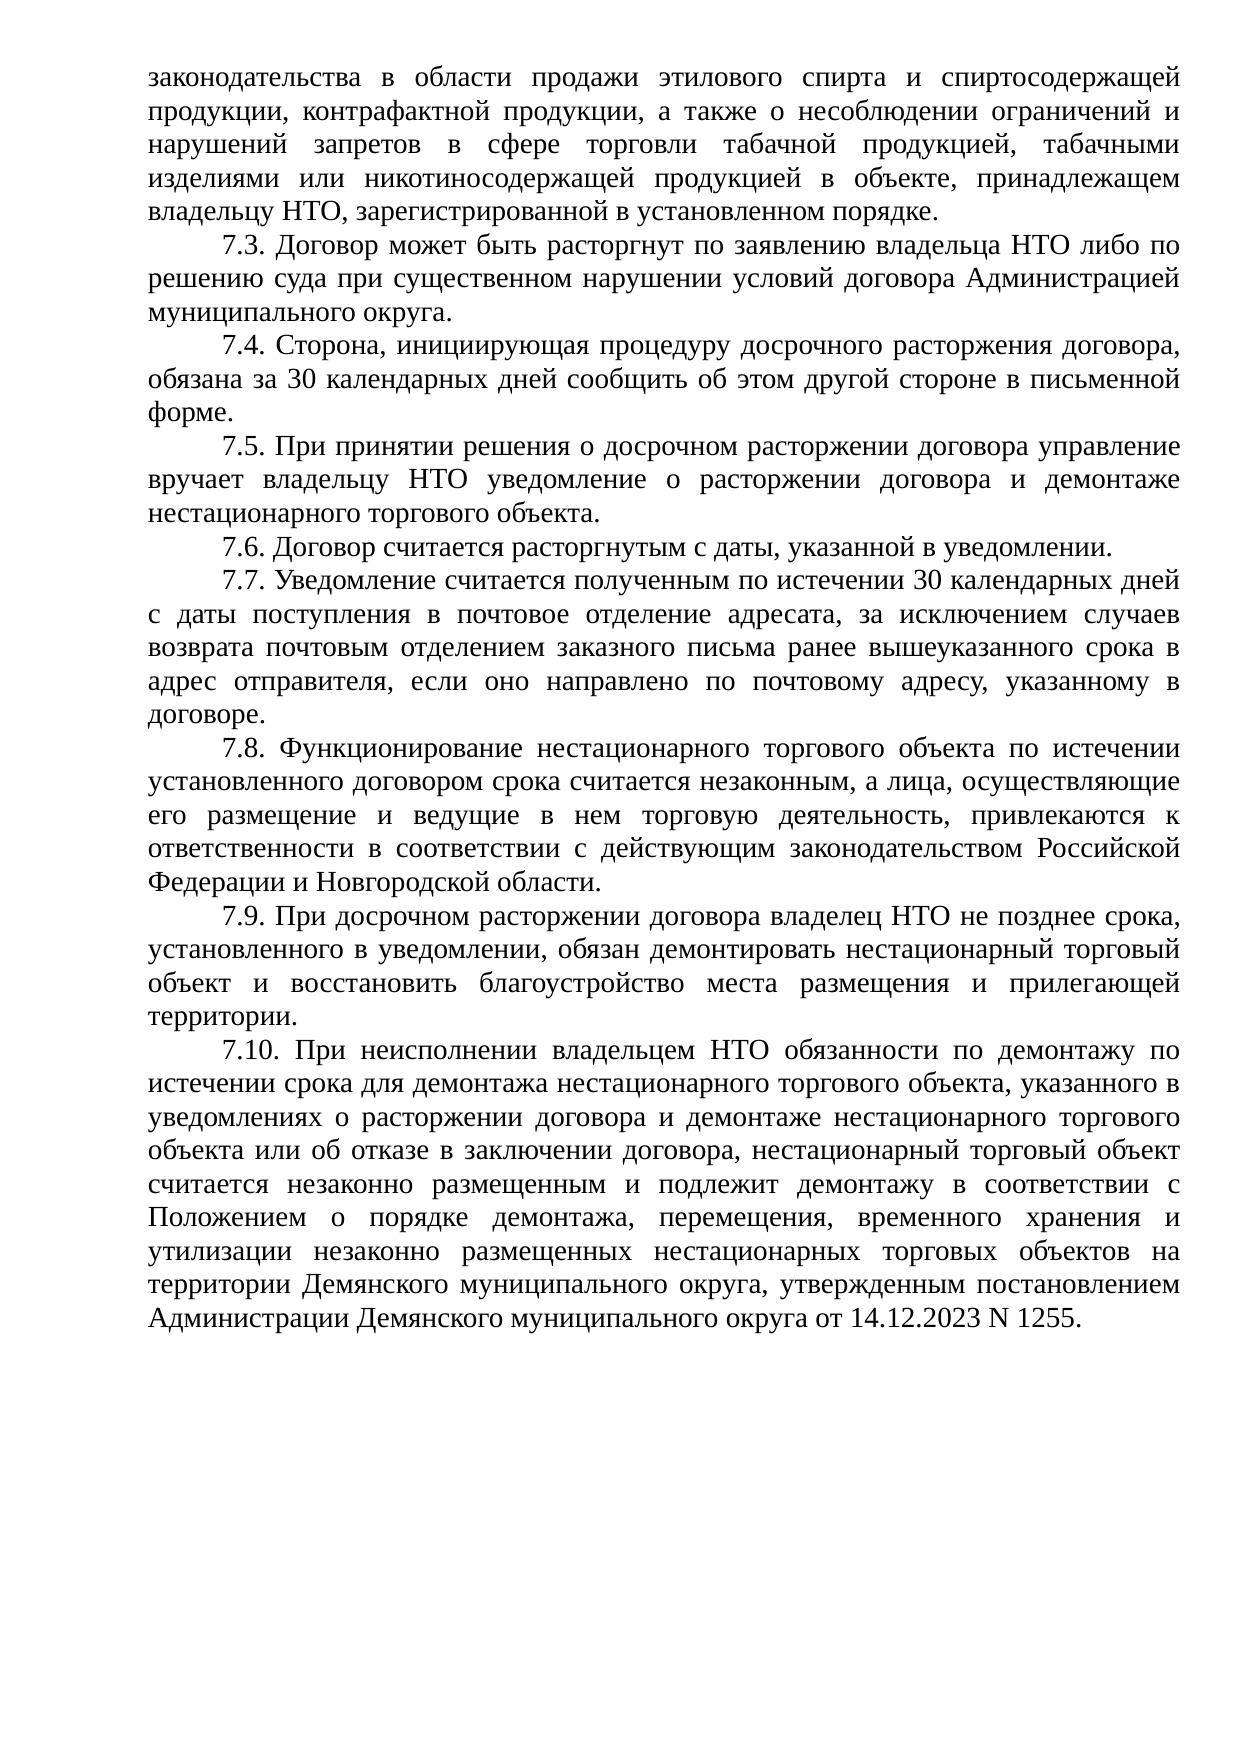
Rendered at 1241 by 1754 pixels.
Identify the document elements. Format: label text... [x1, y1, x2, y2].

text 7.6. Договор считается расторгнутым с даты, указанной в уведомлении. [148, 529, 1181, 562]
text 7.4. Сторона, инициирующая процедуру досрочного расторжения договора, обязана за 30 календарных дней сообщить об этом другой стороне в письменной форме. [148, 327, 1181, 428]
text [148, 59, 1181, 227]
text 7.5. При принятии решения о досрочном расторжении договора управление вручает владельцу НТО уведомление о расторжении договора и демонтаже нестационарного торгового объекта. [148, 428, 1181, 529]
text 7.3. Договор может быть расторгнут по заявлению владельца НТО либо по решению суда при существенном нарушении условий договора Администрацией муниципального округа. [148, 227, 1181, 327]
text 7.9. При досрочном расторжении договора владелец НТО не позднее срока, установленного в уведомлении, обязан демонтировать нестационарный торговый объект и восстановить благоустройство места размещения и прилегающей территории. [148, 898, 1181, 1032]
text 7.8. Функционирование нестационарного торгового объекта по истечении установленного договором срока считается незаконным, а лица, осуществляющие его размещение и ведущие в нем торговую деятельность, привлекаются к ответственности в соответствии с действующим законодательством Российской Федерации и Новгородской области. [148, 730, 1181, 898]
text 7.10. При неисполнении владельцем НТО обязанности по демонтажу по истечении срока для демонтажа нестационарного торгового объекта, указанного в уведомлениях о расторжении договора и демонтаже нестационарного торгового объекта или об отказе в заключении договора, нестационарный торговый объект считается незаконно размещенным и подлежит демонтажу в соответствии с Положением о порядке демонтажа, перемещения, временного хранения и утилизации незаконно размещенных нестационарных торговых объектов на территории Демянского муниципального округа, утвержденным постановлением Администрации Демянского муниципального округа от 14.12.2023 N 1255. [148, 1032, 1181, 1334]
text 7.7. Уведомление считается полученным по истечении 30 календарных дней с даты поступления в почтовое отделение адресата, за исключением случаев возврата почтовым отделением заказного письма ранее вышеуказанного срока в адрес отправителя, если оно направлено по почтовому адресу, указанному в договоре. [148, 562, 1181, 730]
